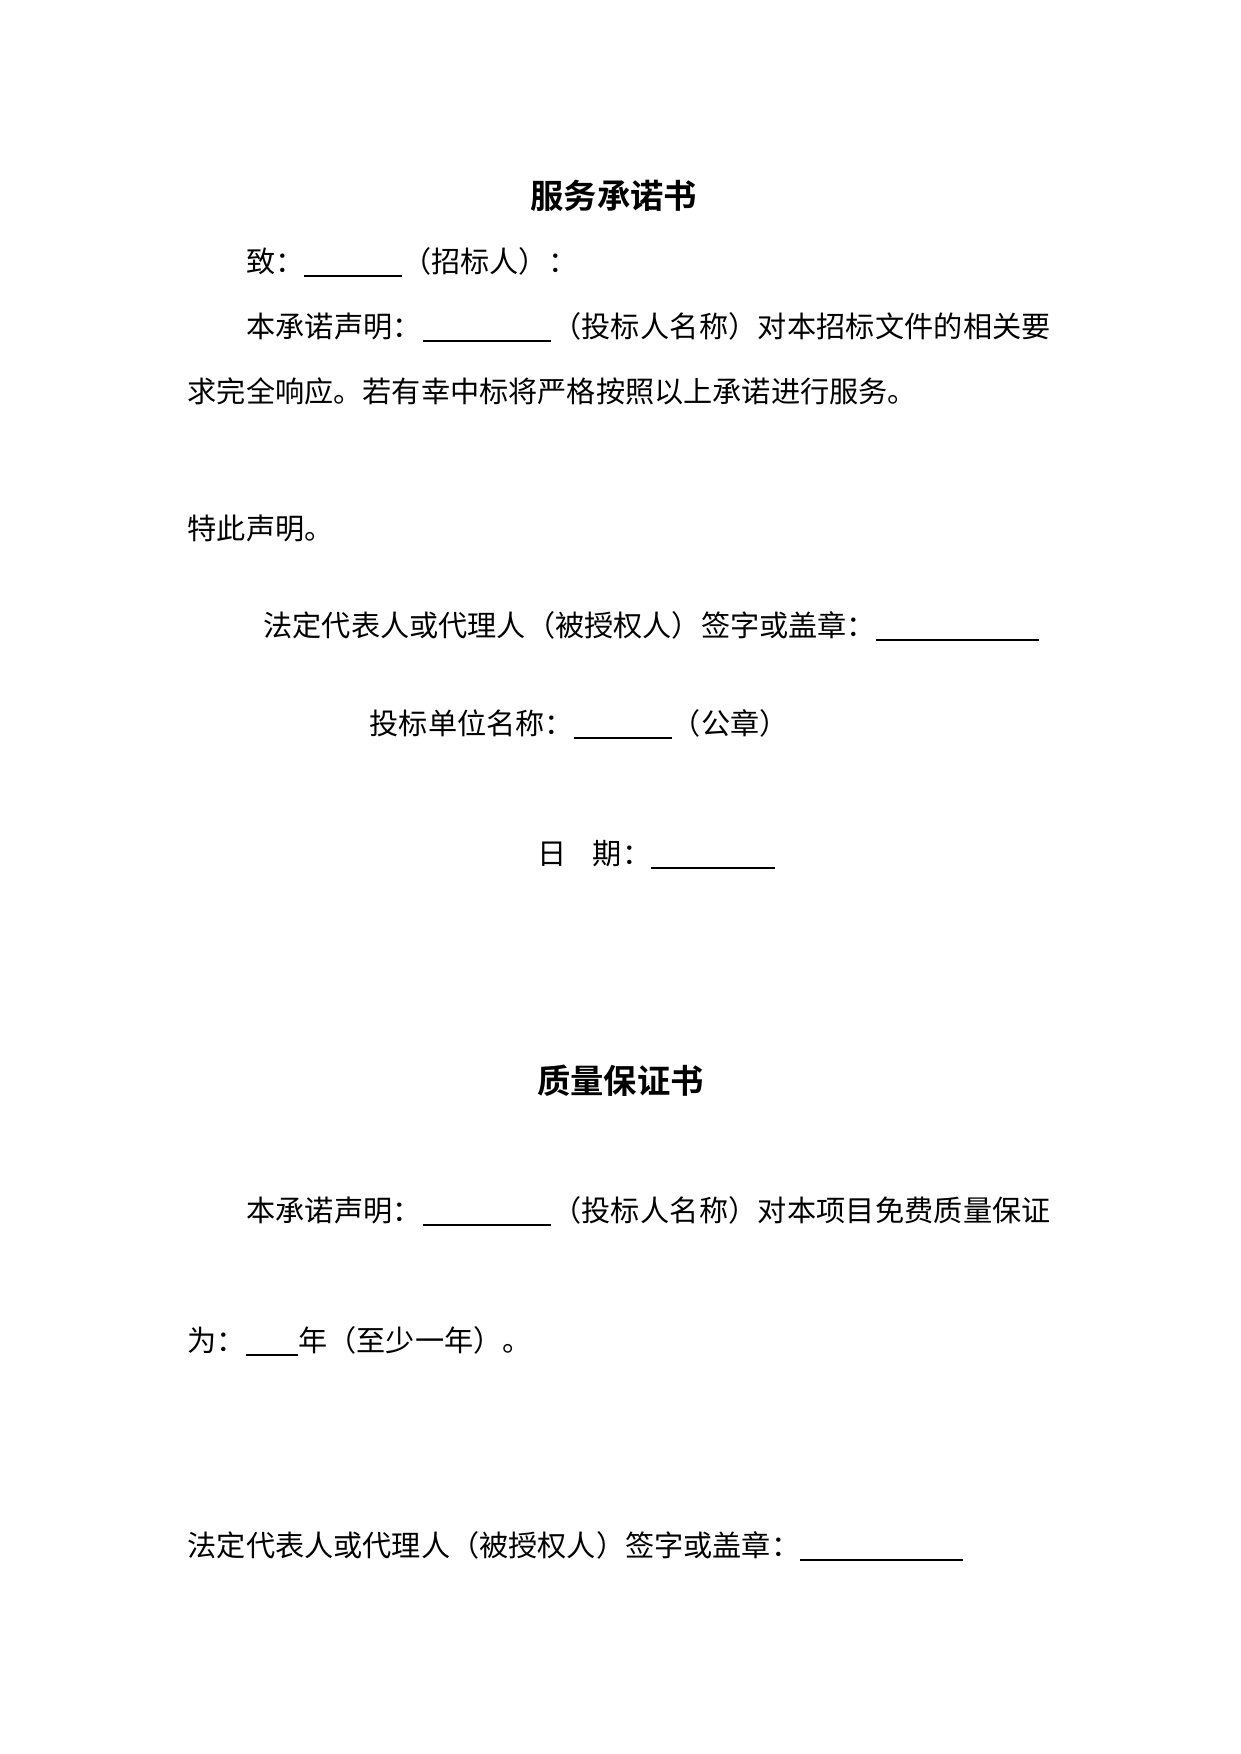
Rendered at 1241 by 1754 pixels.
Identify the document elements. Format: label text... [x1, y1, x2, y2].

text 特此声明。 [187, 494, 1053, 559]
text 致： （招标人）： [187, 227, 1053, 292]
text 质量保证书 [187, 1047, 1053, 1112]
text 本承诺声明： （投标人名称）对本项目免费质量保证为： 年（至少一年）。 [187, 1177, 1053, 1372]
text 服务承诺书 [187, 162, 1053, 227]
text 法定代表人或代理人（被授权人）签字或盖章： [187, 1511, 1053, 1576]
text 日 期： [187, 819, 1053, 884]
text 投标单位名称： （公章） [187, 689, 1053, 754]
text 本承诺声明： （投标人名称）对本招标文件的相关要求完全响应。若有幸中标将严格按照以上承诺进行服务。 [187, 292, 1053, 422]
text 法定代表人或代理人（被授权人）签字或盖章： [187, 592, 1053, 657]
